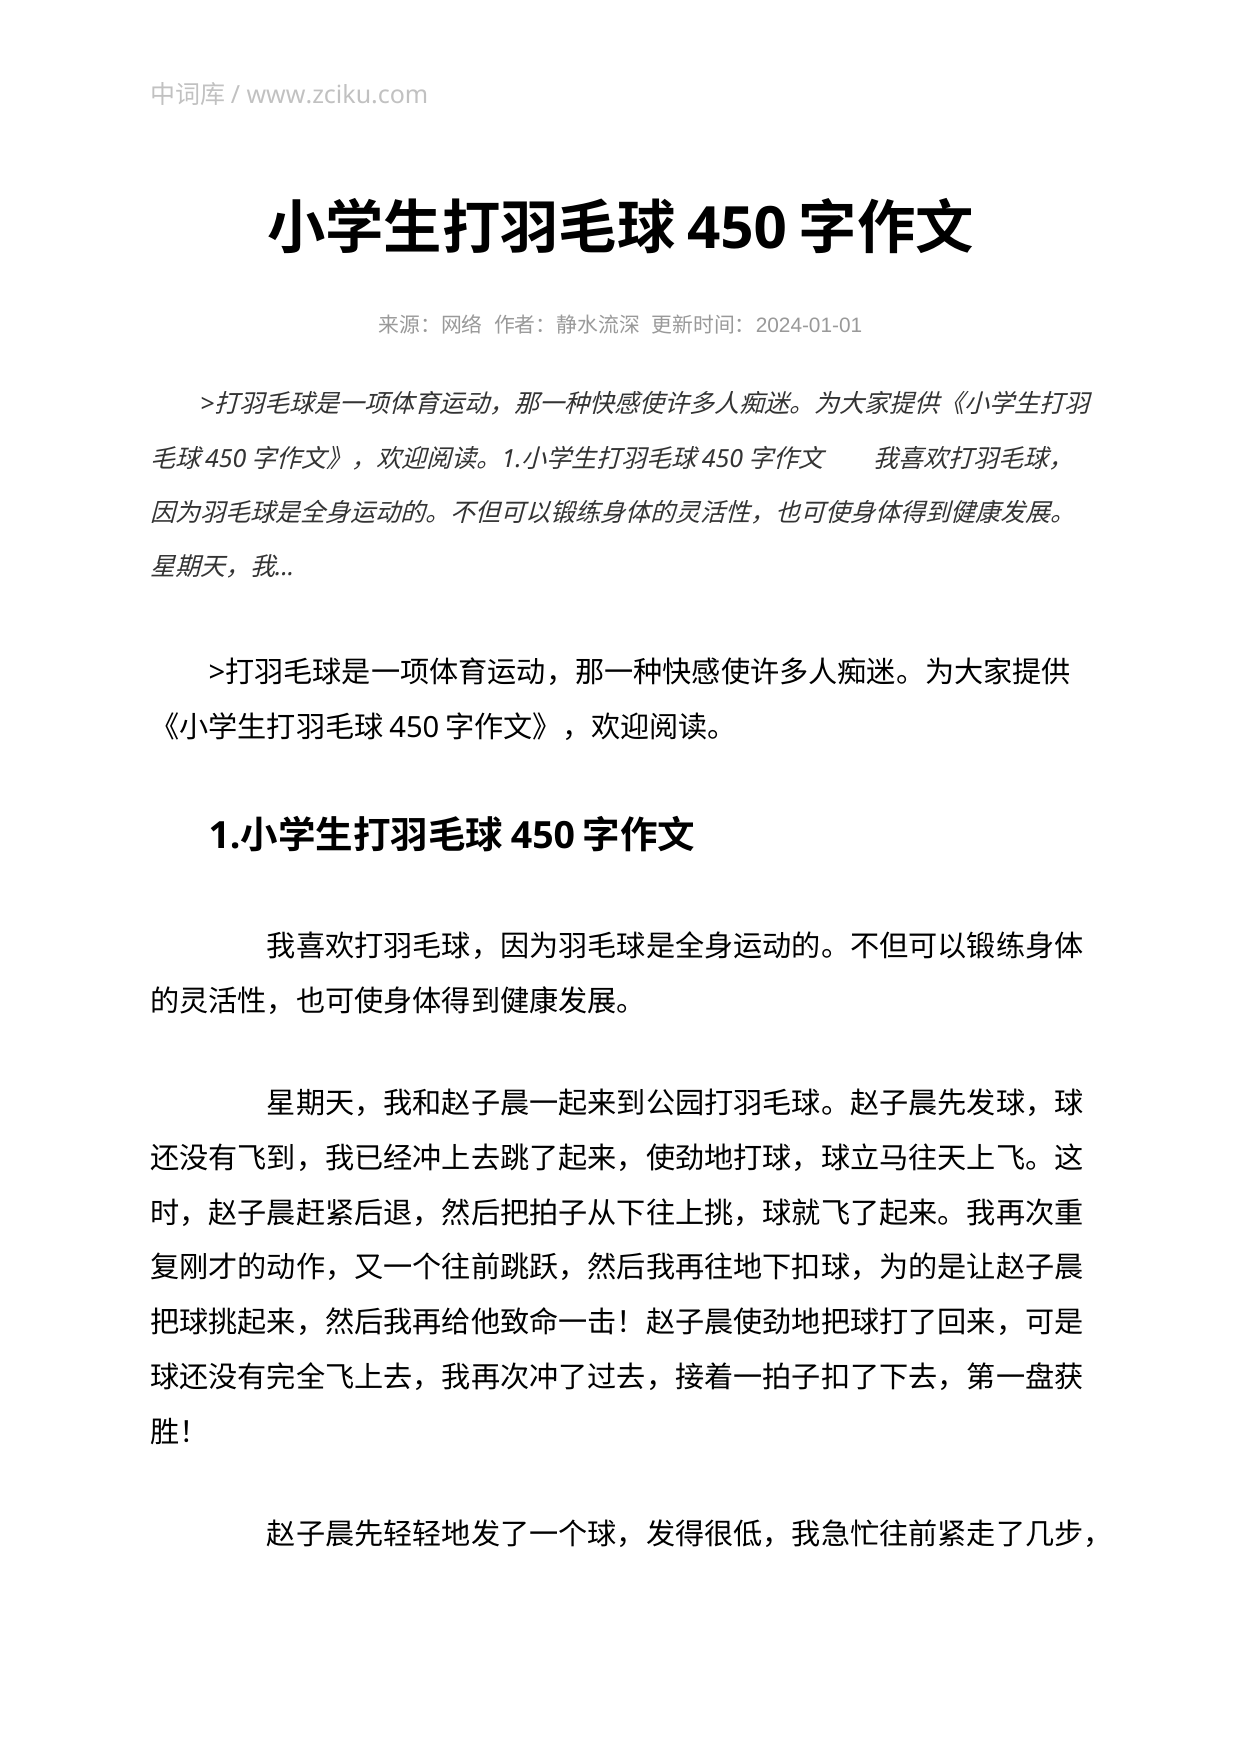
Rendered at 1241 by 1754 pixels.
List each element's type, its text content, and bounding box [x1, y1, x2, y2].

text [150, 1511, 1090, 1553]
text >打羽毛球是一项体育运动，那一种快感使许多人痴迷。为大家提供《小学生打羽毛球450字作文》，欢迎阅读。1.小学生打羽毛球450字作文 我喜欢打羽毛球，因为羽毛球是全身运动的。不但可以锻练身体的灵活性，也可使身体得到健康发展。 星期天，我... [150, 384, 1090, 583]
subtitle 小学生打羽毛球450字作文 [150, 181, 1090, 266]
text >打羽毛球是一项体育运动，那一种快感使许多人痴迷。为大家提供《小学生打羽毛球450字作文》，欢迎阅读。 [150, 648, 1090, 746]
text 星期天，我和赵子晨一起来到公园打羽毛球。赵子晨先发球，球还没有飞到，我已经冲上去跳了起来，使劲地打球，球立马往天上飞。这时，赵子晨赶紧后退，然后把拍子从下往上挑，球就飞了起来。我再次重复刚才的动作，又一个往前跳跃，然后我再往地下扣球，为的是让赵子晨把球挑起来，然后我再给他致命一击！赵子晨使劲地把球打了回来，可是球还没有完全飞上去，我再次冲了过去，接着一拍子扣了下去，第一盘获胜！ [150, 1079, 1090, 1451]
text 我喜欢打羽毛球，因为羽毛球是全身运动的。不但可以锻练身体的灵活性，也可使身体得到健康发展。 [150, 923, 1090, 1020]
text 来源：网络 作者：静水流深 更新时间：2024-01-01 [150, 313, 1090, 337]
text 1.小学生打羽毛球450字作文 [150, 805, 1090, 859]
